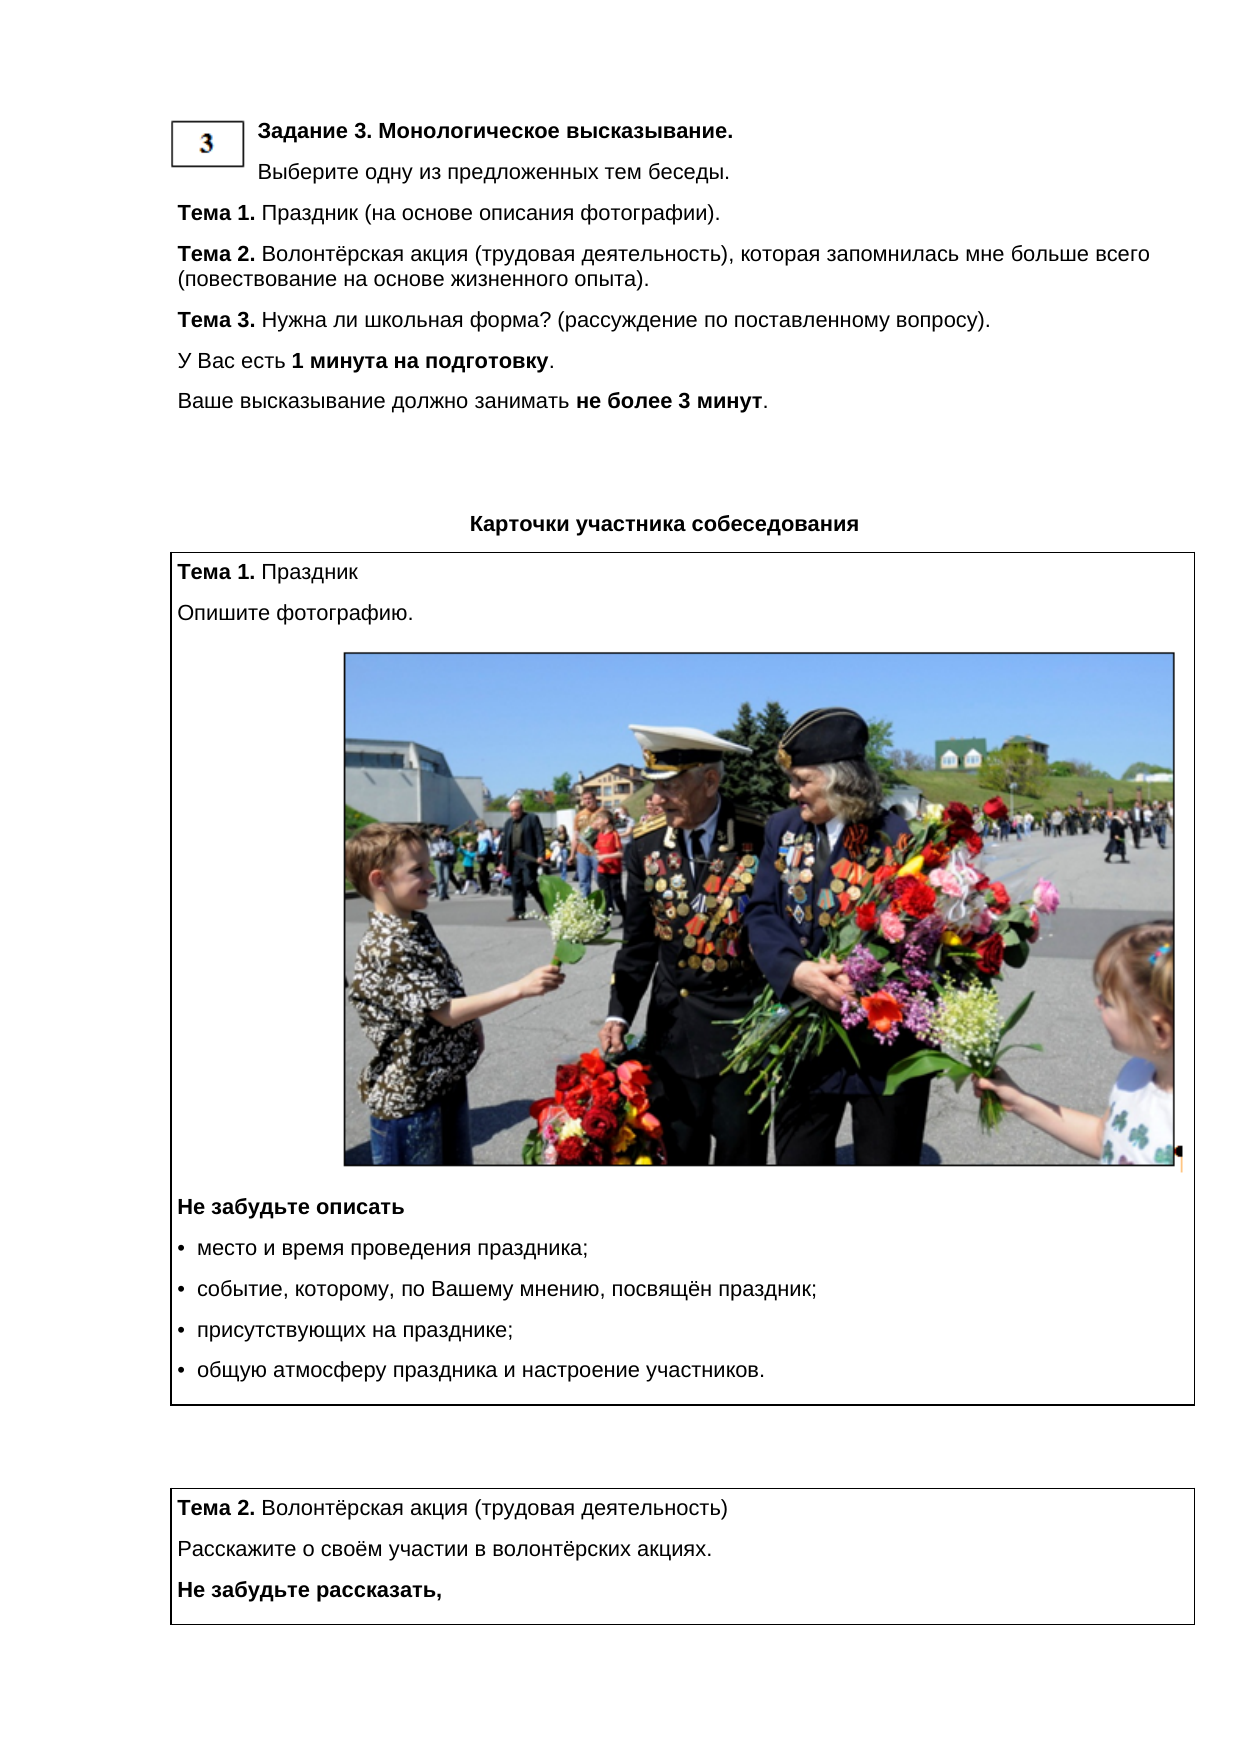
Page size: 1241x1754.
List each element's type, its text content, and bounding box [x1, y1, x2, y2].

text У Вас есть 1 минута на подготовку. [177, 347, 1152, 373]
text Тема 1. Праздник (на основе описания фотографии). [177, 200, 1152, 225]
picture [171, 118, 246, 169]
text Тема 3. Нужна ли школьная форма? (рассуждение по поставленному вопросу). [177, 307, 1152, 332]
table_header [171, 118, 257, 200]
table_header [172, 1489, 1194, 1624]
text Карточки участника собеседования [177, 511, 1152, 536]
table_header Тема 1. Праздник Опишите фотографию. Не забудьте описать • место и время проведения праздника; • событие, которому, по Вашему мнению, посвящён праздник; • присутствующих на празднике; • общую атмосферу праздника и настроение участников. [172, 553, 1194, 1404]
picture [330, 641, 1189, 1179]
text Тема 2. Волонтёрская акция (трудовая деятельность), которая запомнилась мне больше всего (повествование на основе жизненного опыта). [177, 241, 1152, 291]
text Ваше высказывание должно занимать не более 3 минут. [177, 388, 1152, 413]
table_header Задание 3. Монологическое высказывание. Выберите одну из предложенных тем беседы. [257, 118, 1193, 200]
